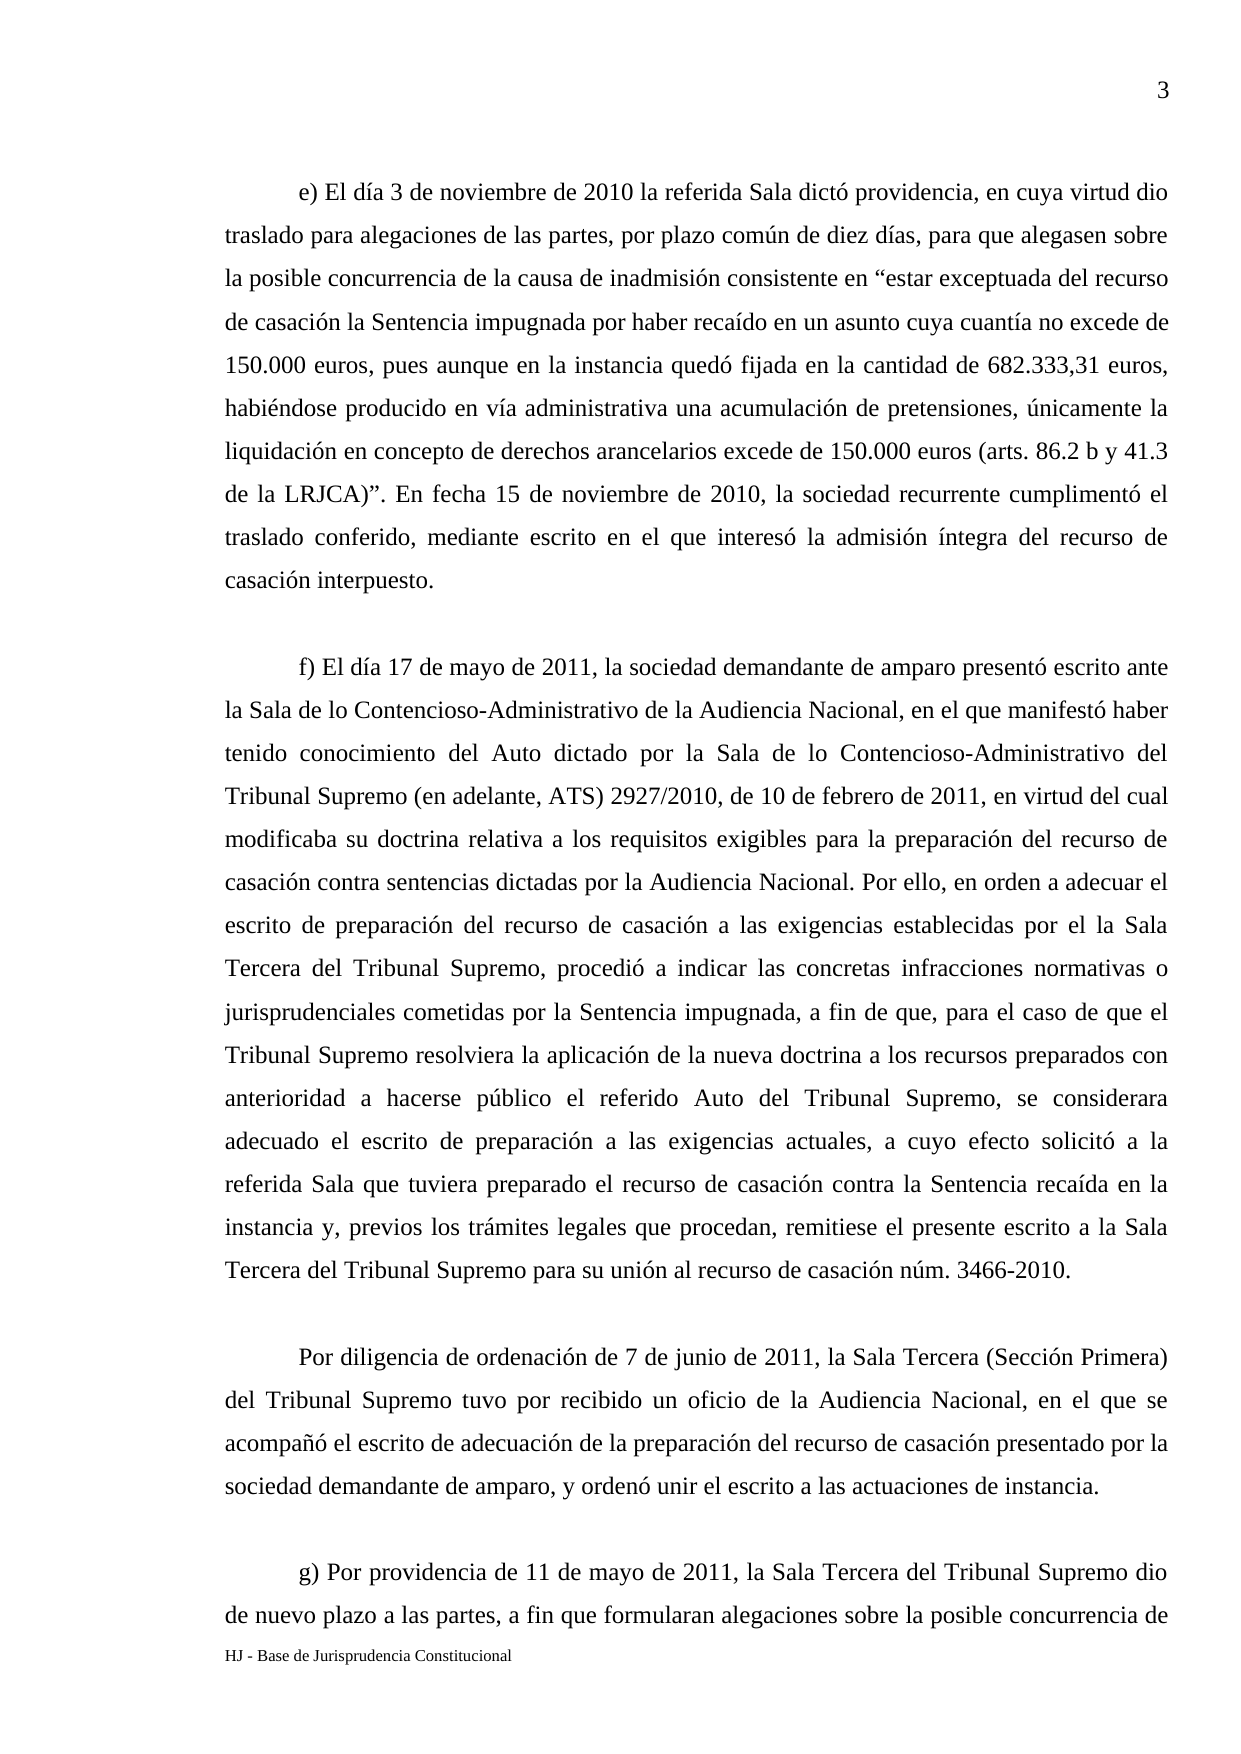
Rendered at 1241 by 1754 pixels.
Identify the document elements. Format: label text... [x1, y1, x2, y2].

text Por diligencia de ordenación de 7 de junio de 2011, la Sala Tercera (Sección Primera) del Tribunal Supremo tuvo por recibido un oficio de la Audiencia Nacional, en el que se acompañó el escrito de adecuación de la preparación del recurso de casación presentado por la sociedad demandante de amparo, y ordenó unir el escrito a las actuaciones de instancia. [224, 1342, 1169, 1500]
text e) El día 3 de noviembre de 2010 la referida Sala dictó providencia, en cuya virtud dio traslado para alegaciones de las partes, por plazo común de diez días, para que alegasen sobre la posible concurrencia de la causa de inadmisión consistente en “estar exceptuada del recurso de casación la Sentencia impugnada por haber recaído en un asunto cuya cuantía no excede de 150.000 euros, pues aunque en la instancia quedó fijada en la cantidad de 682.333,31 euros, habiéndose producido en vía administrativa una acumulación de pretensiones, únicamente la liquidación en concepto de derechos arancelarios excede de 150.000 euros (arts. 86.2 b y 41.3 de la LRJCA)”. En fecha 15 de noviembre de 2010, la sociedad recurrente cumplimentó el traslado conferido, mediante escrito en el que interesó la admisión íntegra del recurso de casación interpuesto. [224, 177, 1169, 594]
text f) El día 17 de mayo de 2011, la sociedad demandante de amparo presentó escrito ante la Sala de lo Contencioso-Administrativo de la Audiencia Nacional, en el que manifestó haber tenido conocimiento del Auto dictado por la Sala de lo Contencioso-Administrativo del Tribunal Supremo (en adelante, ATS) 2927/2010, de 10 de febrero de 2011, en virtud del cual modificaba su doctrina relativa a los requisitos exigibles para la preparación del recurso de casación contra sentencias dictadas por la Audiencia Nacional. Por ello, en orden a adecuar el escrito de preparación del recurso de casación a las exigencias establecidas por el la Sala Tercera del Tribunal Supremo, procedió a indicar las concretas infracciones normativas o jurisprudenciales cometidas por la Sentencia impugnada, a fin de que, para el caso de que el Tribunal Supremo resolviera la aplicación de la nueva doctrina a los recursos preparados con anterioridad a hacerse público el referido Auto del Tribunal Supremo, se considerara adecuado el escrito de preparación a las exigencias actuales, a cuyo efecto solicitó a la referida Sala que tuviera preparado el recurso de casación contra la Sentencia recaída en la instancia y, previos los trámites legales que procedan, remitiese el presente escrito a la Sala Tercera del Tribunal Supremo para su unión al recurso de casación núm. 3466-2010. [224, 652, 1169, 1284]
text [224, 1557, 1169, 1629]
